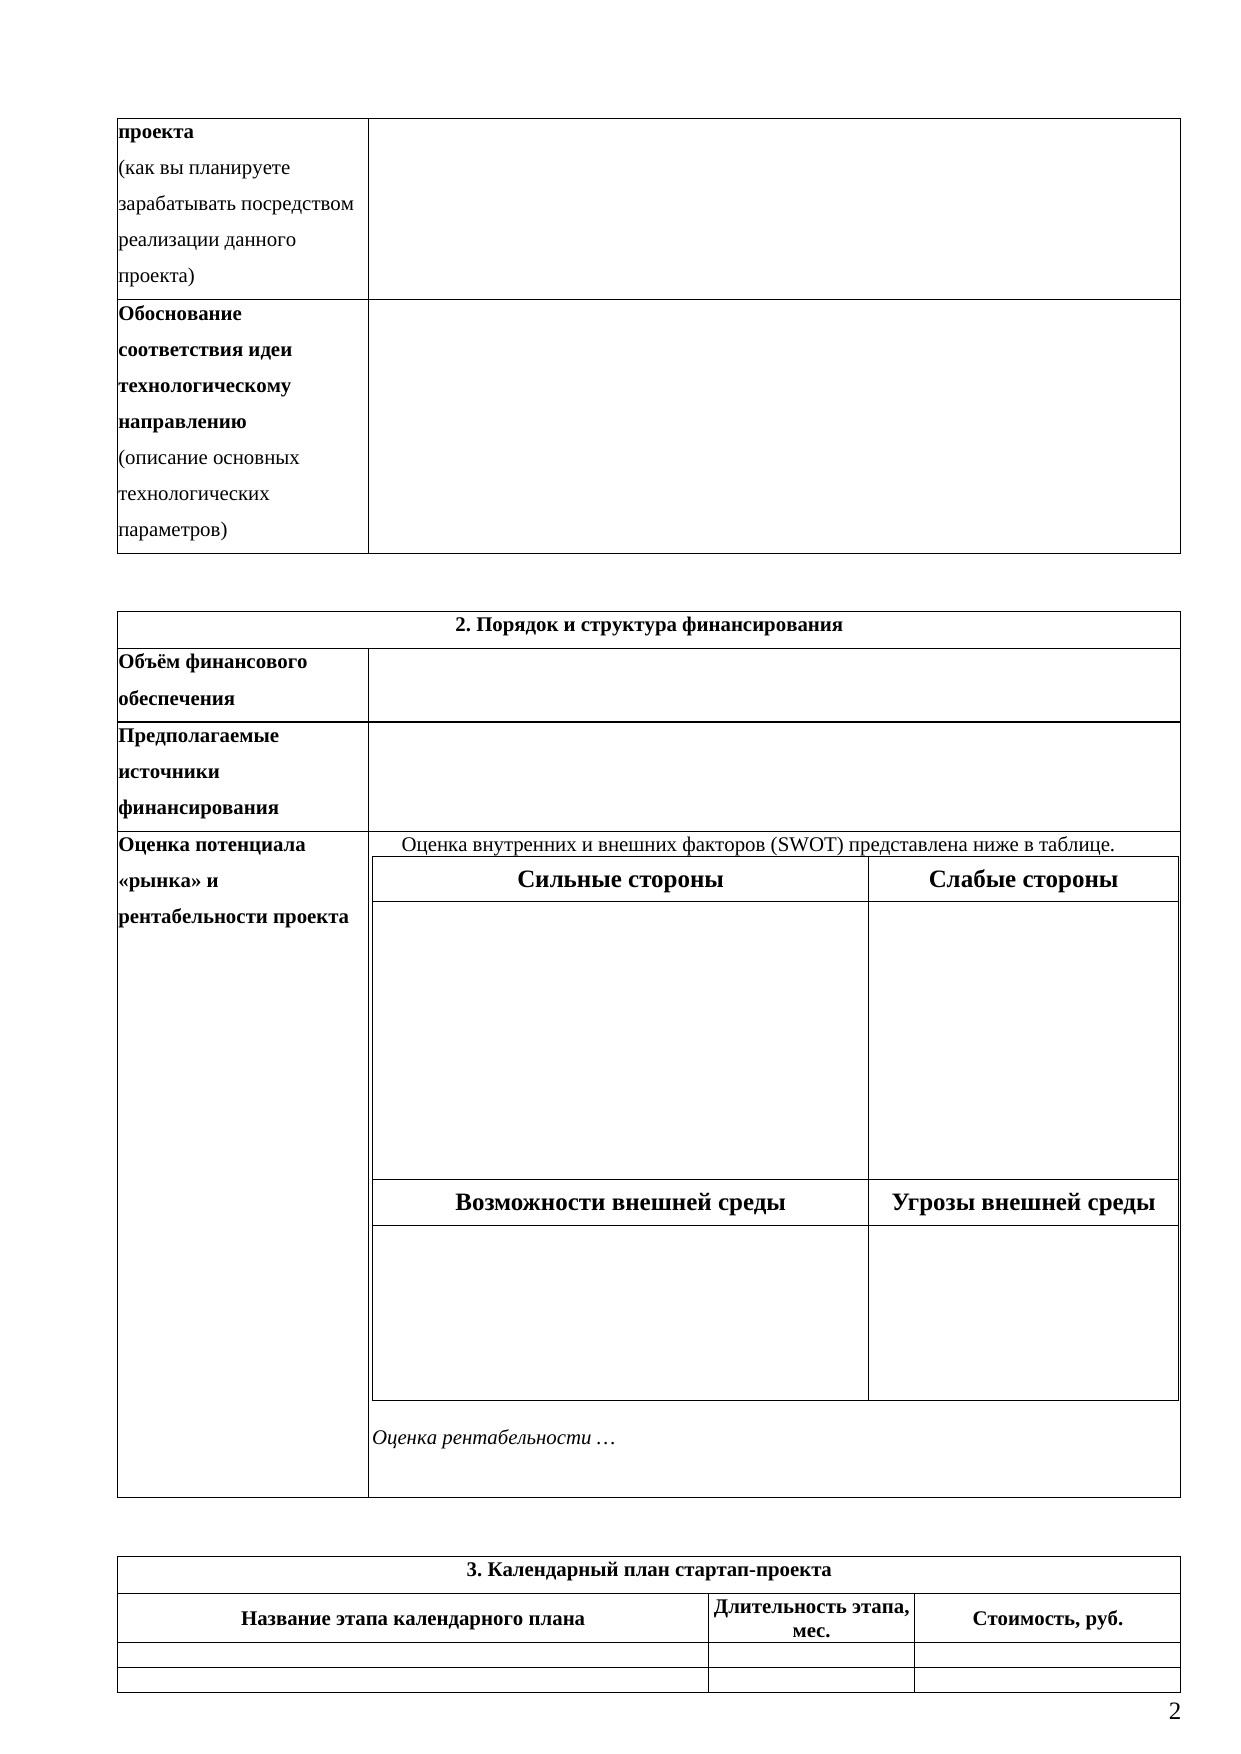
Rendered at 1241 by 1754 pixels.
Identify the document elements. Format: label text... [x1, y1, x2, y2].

table_cell [915, 1643, 1180, 1667]
table_cell Длительность этапа, мес. [709, 1594, 914, 1642]
table_cell [369, 649, 1180, 721]
table_cell [709, 1643, 914, 1667]
table_cell [369, 723, 1180, 831]
table_cell Стоимость, руб. [915, 1594, 1180, 1642]
table_cell Объём финансового обеспечения [118, 649, 368, 721]
table_cell [118, 1668, 708, 1692]
table_cell Оценка внутренних и внешних факторов (SWOT) представлена ниже в таблице. Оценка рентабельности … [369, 832, 1180, 1497]
table_cell [709, 1668, 914, 1692]
table_cell Предполагаемые источники финансирования [118, 723, 368, 831]
table_header 3. Календарный план стартап-проекта [118, 1557, 1180, 1593]
table_header 2. Порядок и структура финансирования [118, 612, 1180, 648]
table_cell Обоснование соответствия идеи технологическому направлению (описание основных технологических параметров) [118, 300, 368, 553]
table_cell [118, 119, 368, 299]
table_cell Оценка потенциала «рынка» и рентабельности проекта [118, 832, 368, 1497]
table_cell [369, 119, 1180, 299]
table_cell Название этапа календарного плана [118, 1594, 708, 1642]
table_cell [369, 300, 1180, 553]
table_cell [118, 1643, 708, 1667]
table_cell [915, 1668, 1180, 1692]
